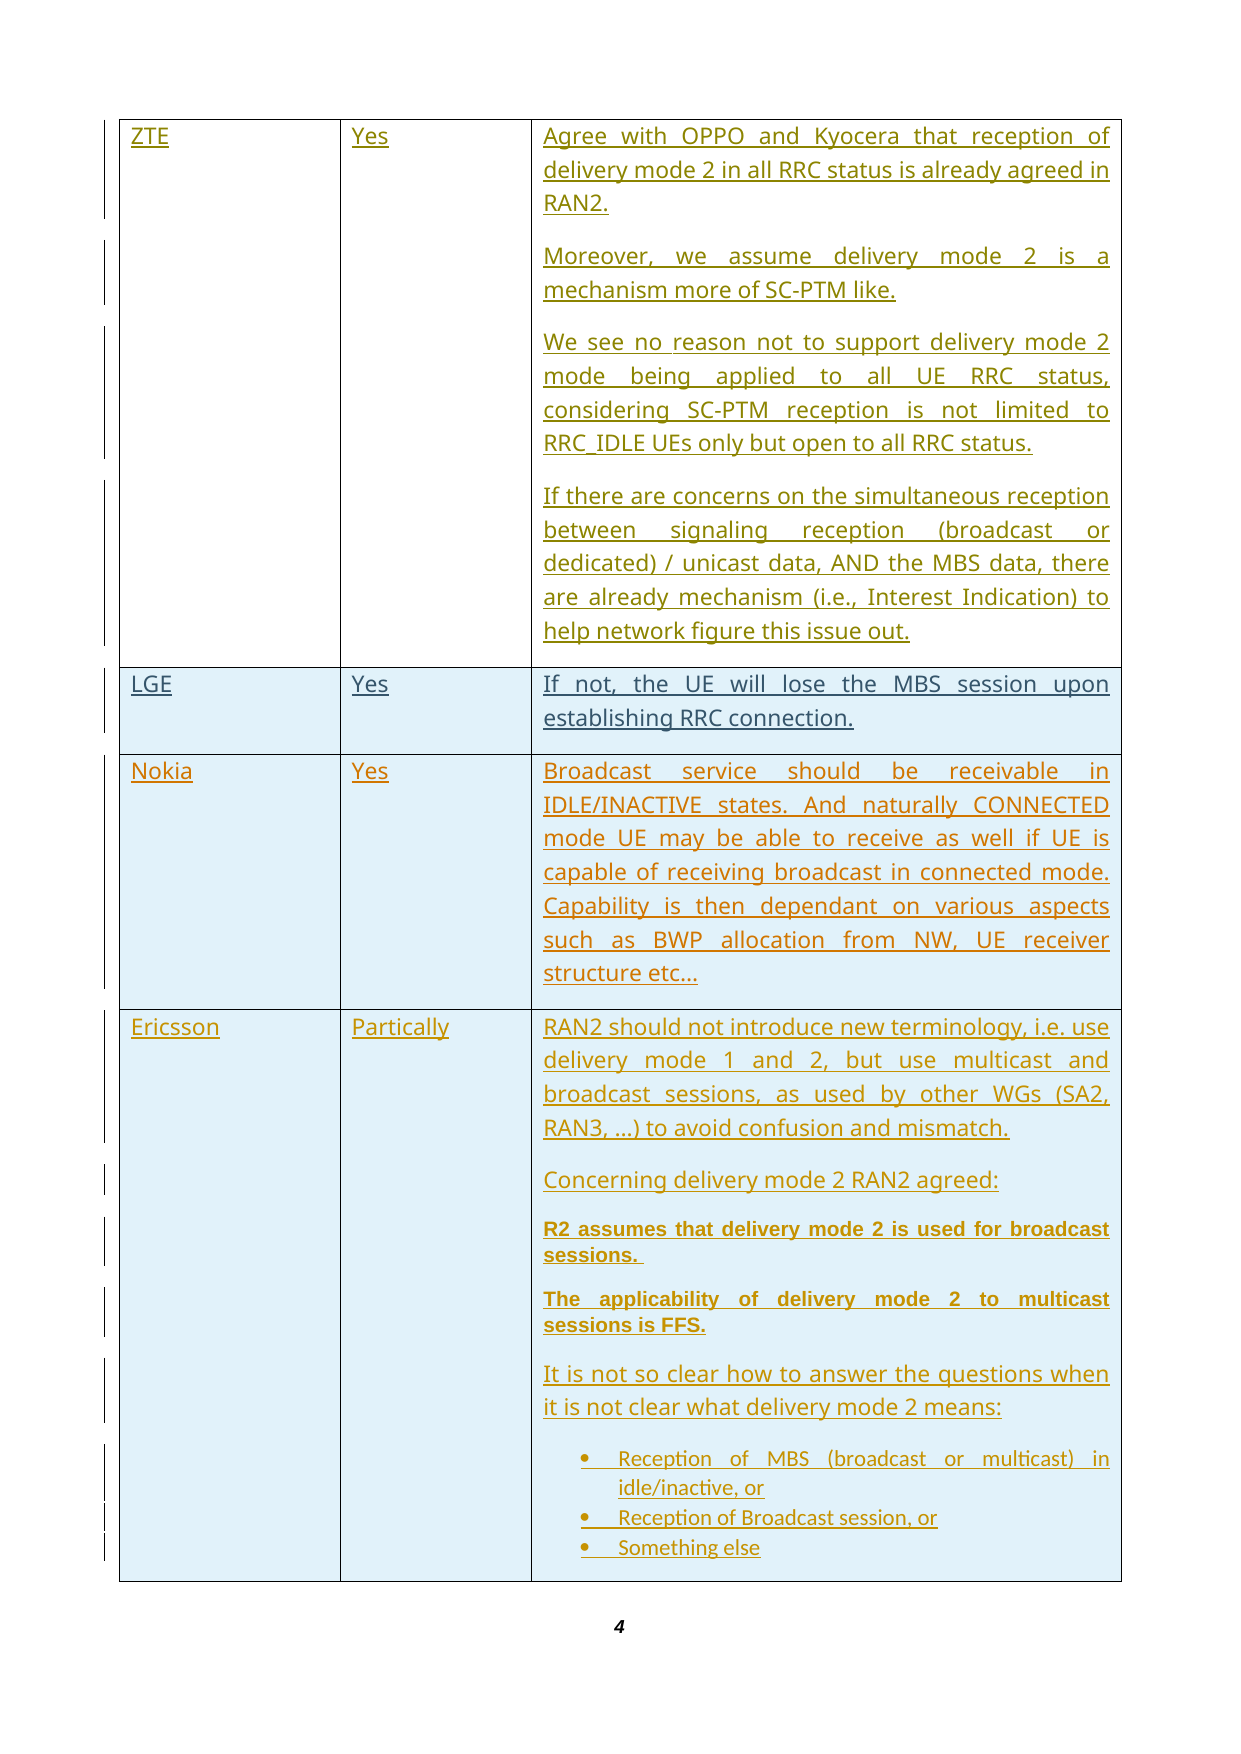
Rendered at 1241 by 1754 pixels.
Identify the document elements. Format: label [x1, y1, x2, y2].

table_cell [532, 120, 1121, 667]
table_cell [341, 120, 531, 667]
table_cell [120, 120, 340, 667]
